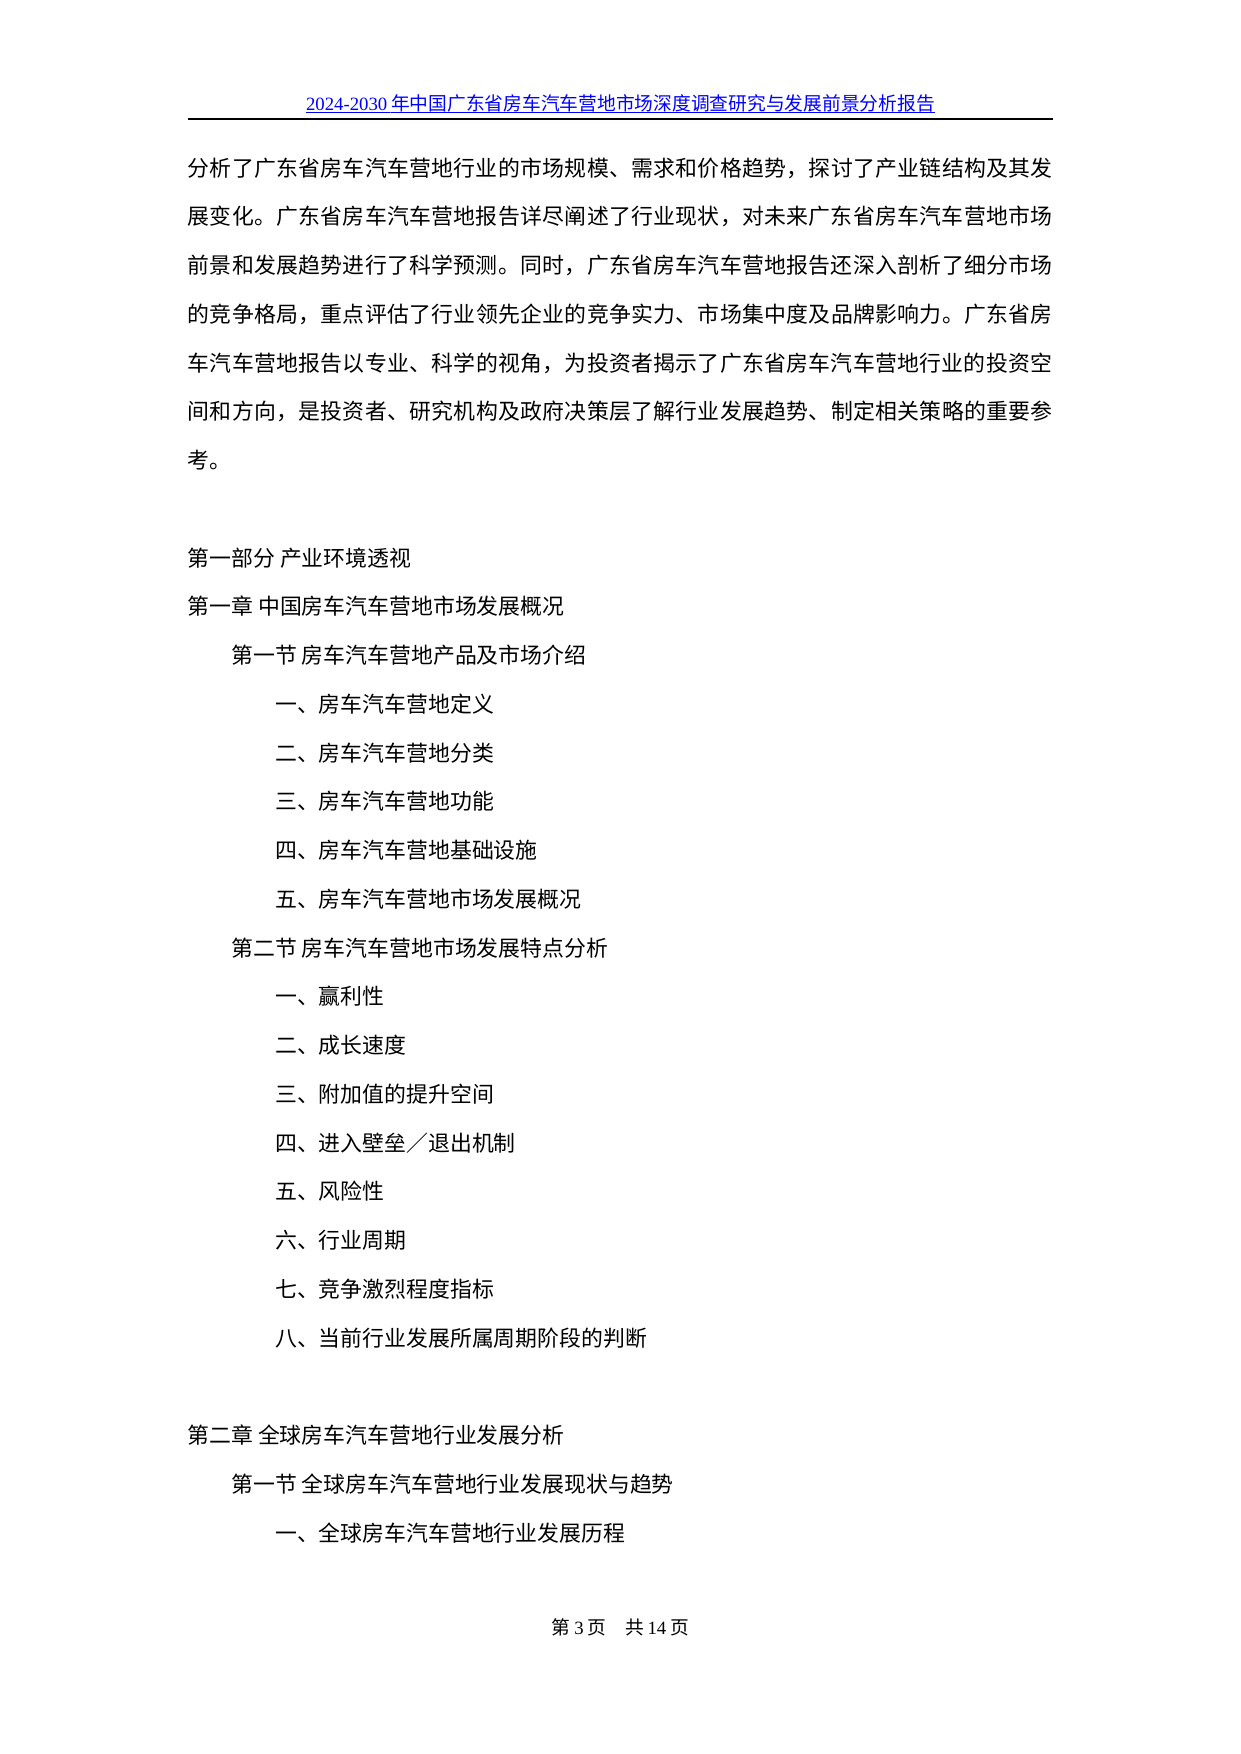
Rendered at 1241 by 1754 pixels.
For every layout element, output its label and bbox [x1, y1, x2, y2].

text [187, 150, 1053, 1548]
